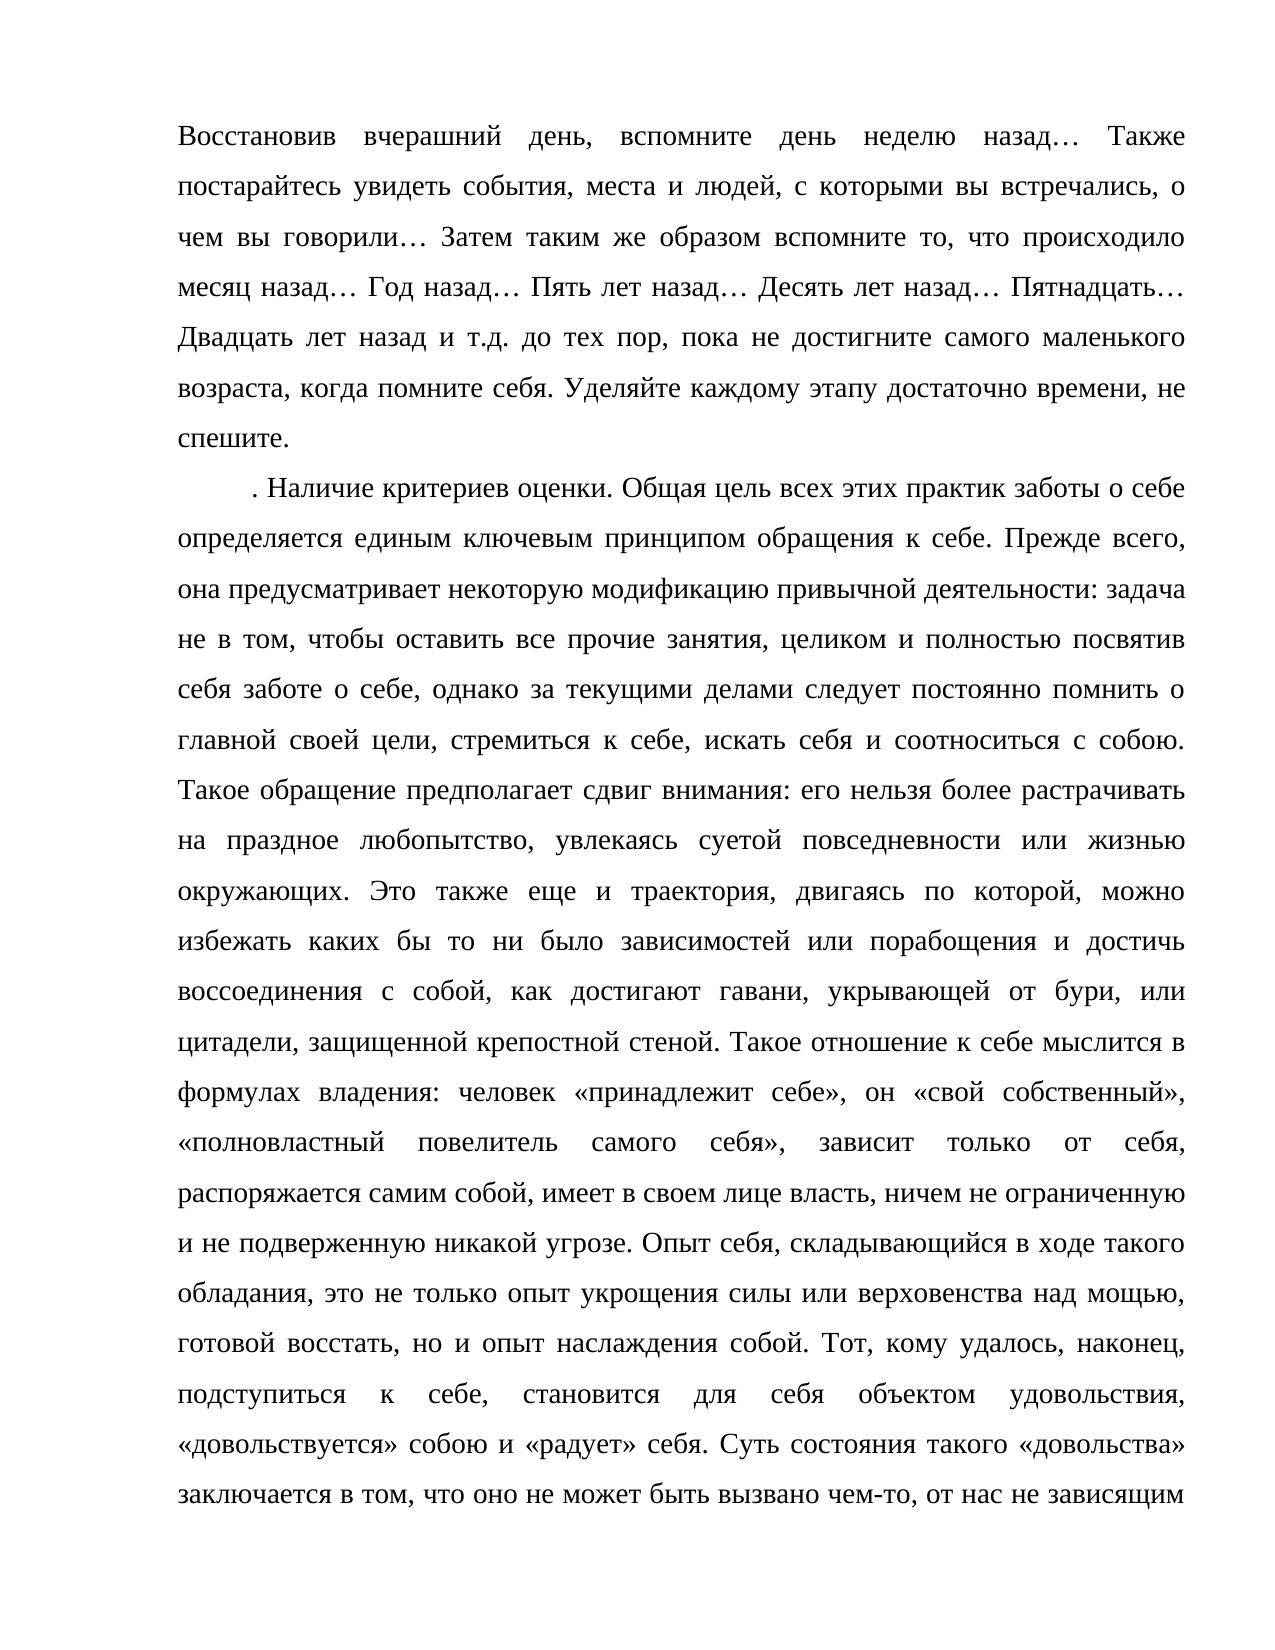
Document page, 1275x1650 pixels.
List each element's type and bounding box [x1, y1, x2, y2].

text [177, 118, 1186, 453]
text [177, 470, 1186, 1510]
